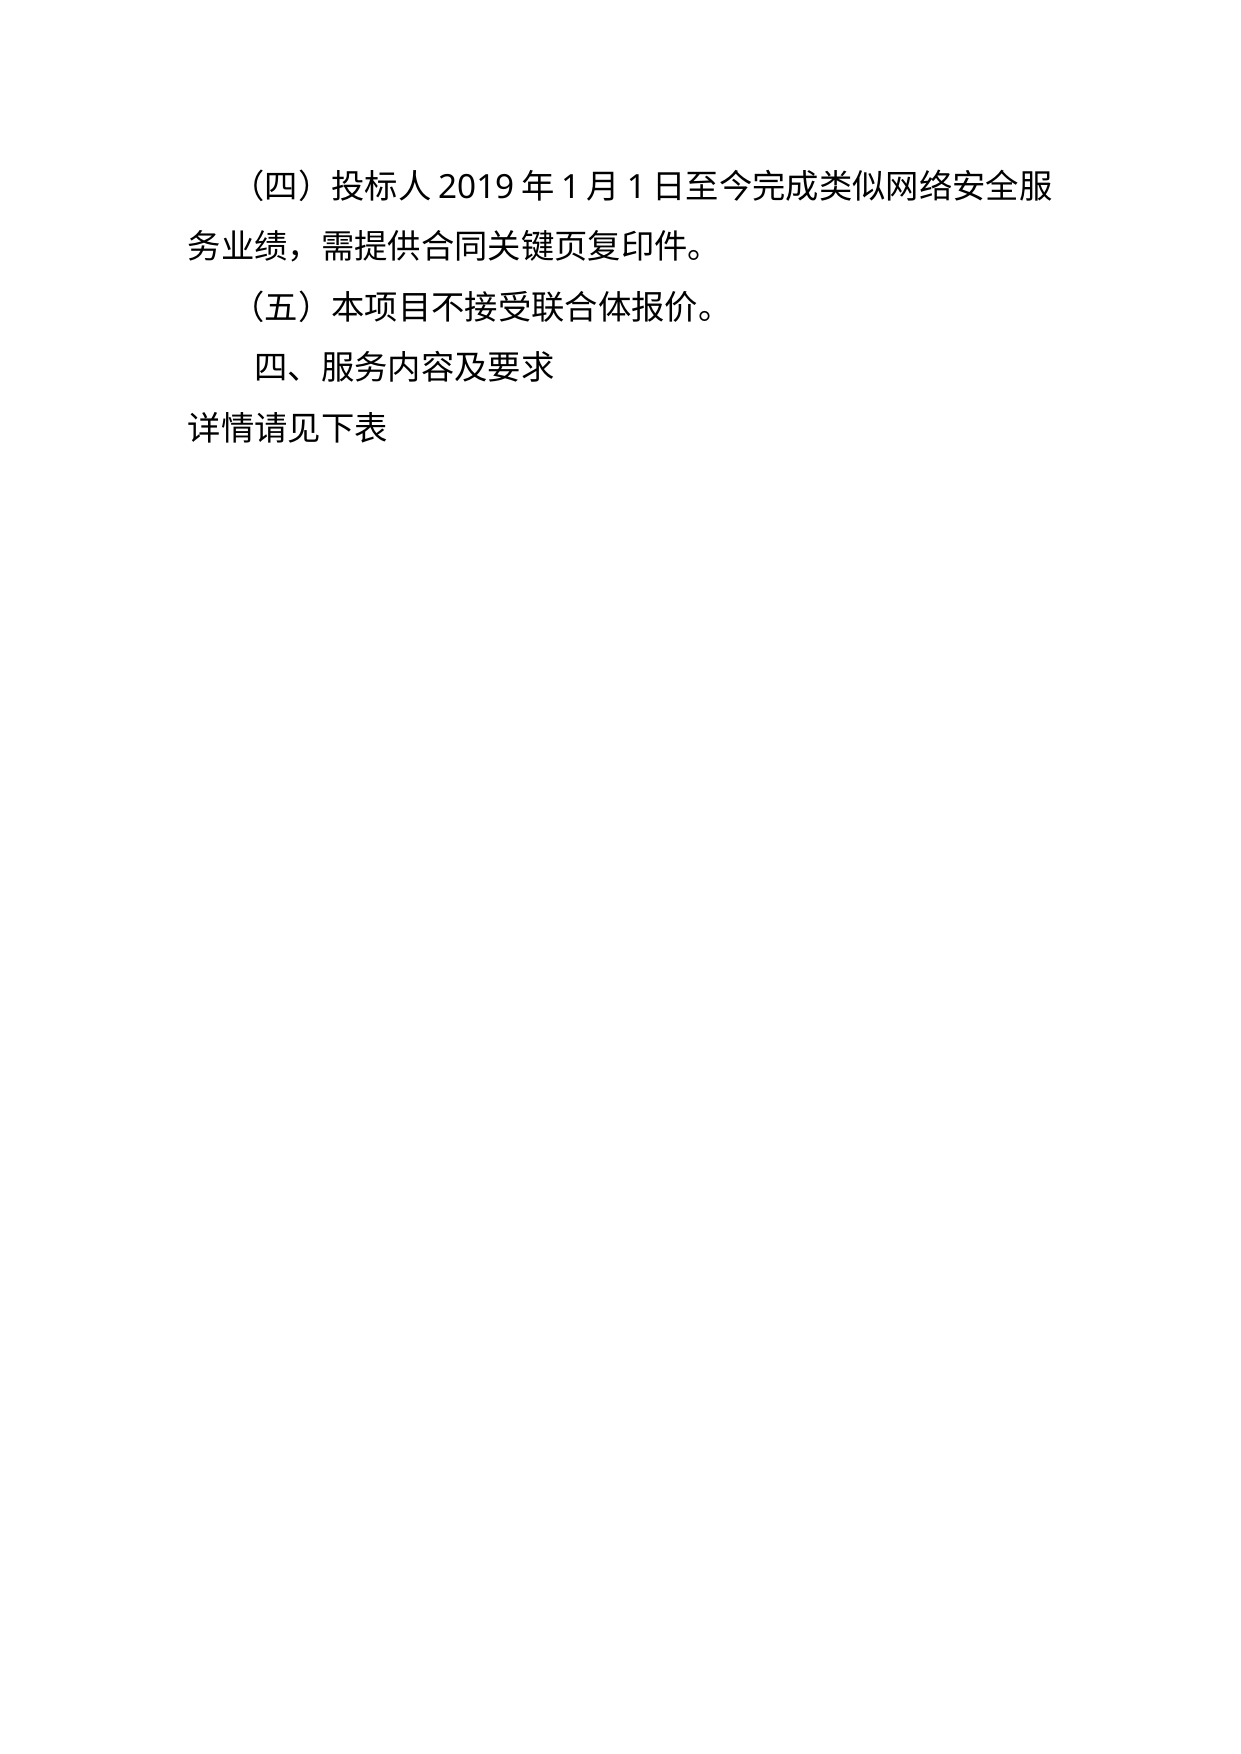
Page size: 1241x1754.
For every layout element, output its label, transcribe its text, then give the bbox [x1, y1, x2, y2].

list 详情请见下表 [187, 392, 1053, 452]
list 投标人2019年1月1日至今完成类似网络安全服务业绩，需提供合同关键页复印件。 [187, 150, 1053, 271]
list 服务内容及要求 [187, 331, 1053, 392]
list 本项目不接受联合体报价。 [187, 271, 1053, 331]
